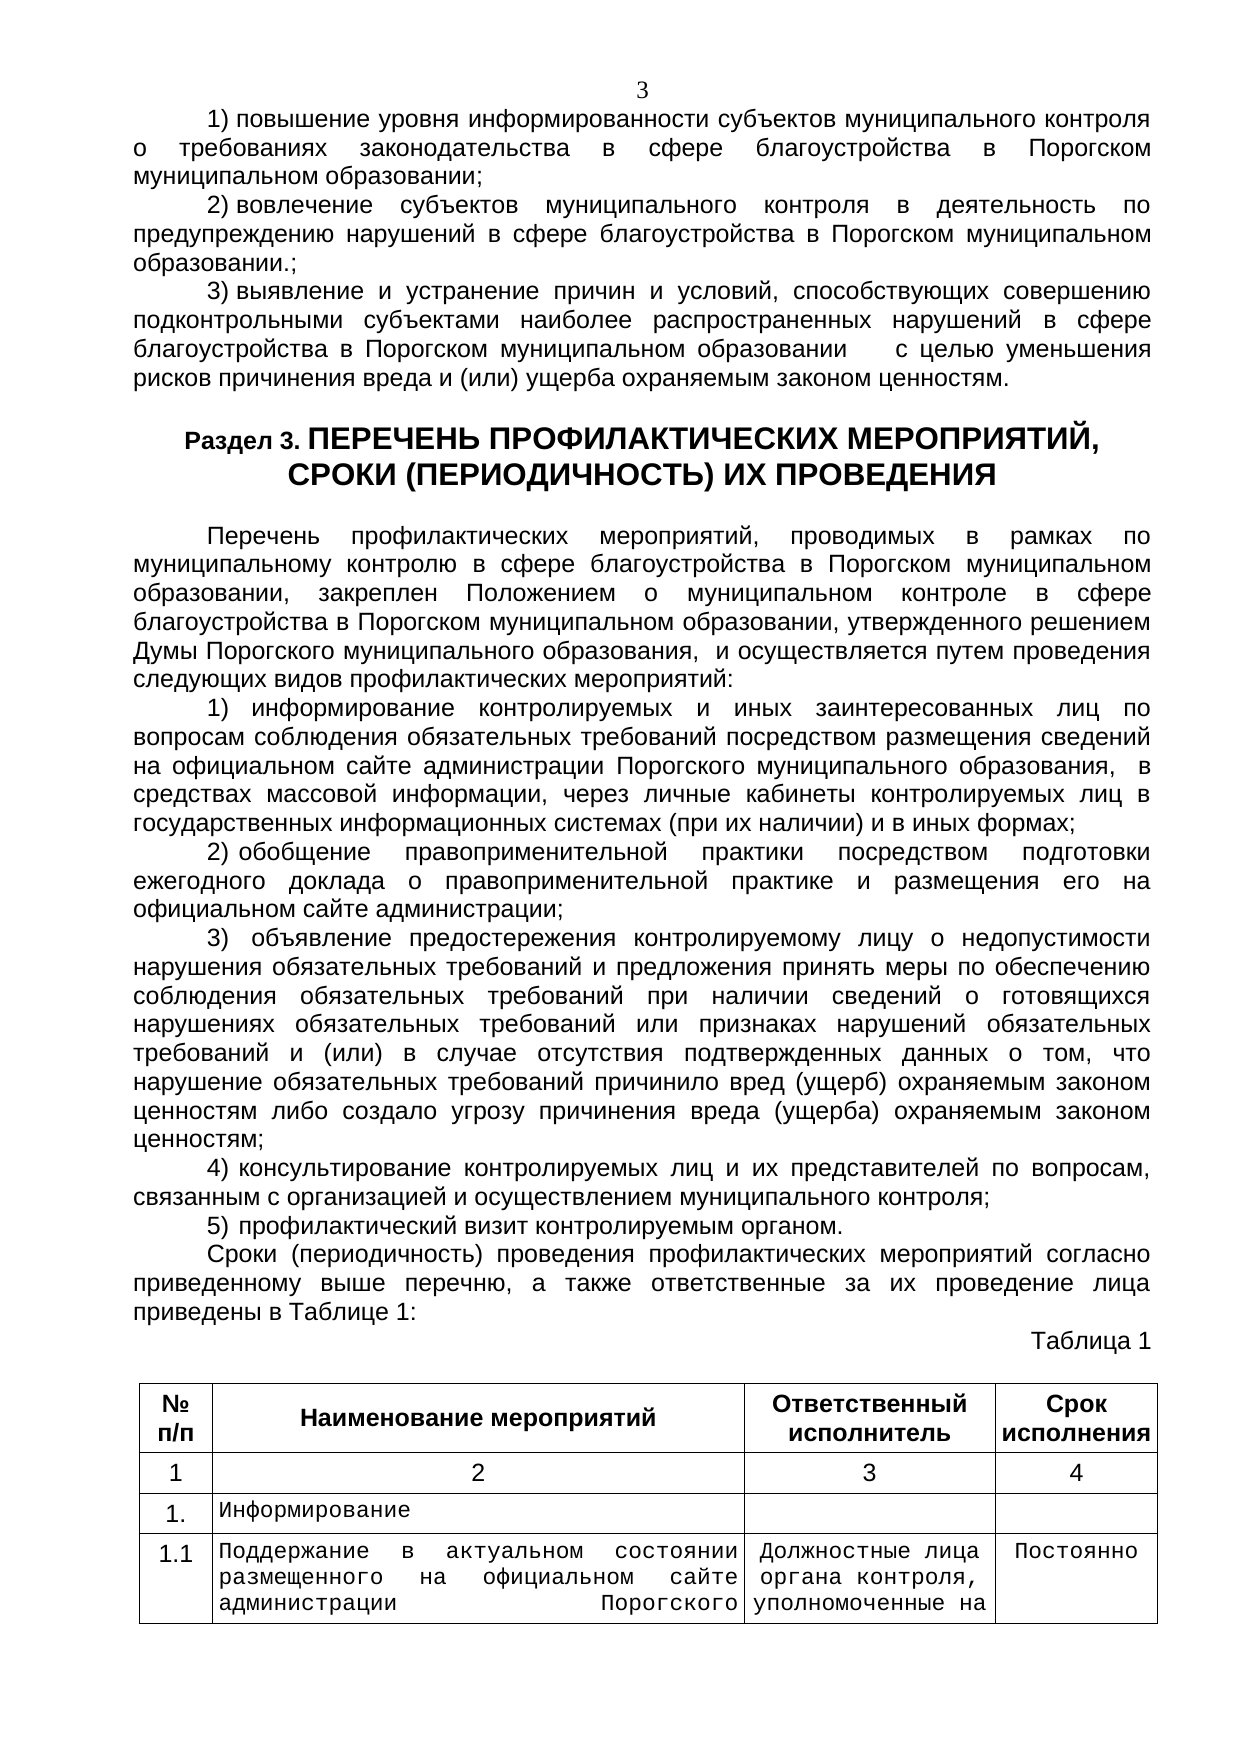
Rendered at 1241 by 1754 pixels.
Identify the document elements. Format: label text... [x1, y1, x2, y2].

text Таблица 1 [133, 1326, 1152, 1354]
table_cell 4 [996, 1453, 1157, 1493]
text 2) обобщение правоприменительной практики посредством подготовки ежегодного доклада о правоприменительной практике и размещения его на официальном сайте администрации; [133, 837, 1152, 923]
table_header Ответственный исполнитель [745, 1384, 995, 1452]
table_cell 1.1 [140, 1534, 212, 1623]
table_cell 2 [213, 1453, 744, 1493]
table_header Наименование мероприятий [213, 1384, 744, 1452]
list объявление предостережения контролируемому лицу о недопустимости нарушения обязательных требований и предложения принять меры по обеспечению соблюдения обязательных требований при наличии сведений о готовящихся нарушениях обязательных требований или признаках нарушений обязательных требований и (или) в случае отсутствия подтвержденных данных о том, что нарушение обязательных требований причинило вред (ущерб) охраняемым законом ценностям либо создало угрозу причинения вреда (ущерба) охраняемым законом ценностям; [133, 923, 1152, 1153]
table_cell Информирование [213, 1494, 744, 1533]
text Сроки (периодичность) проведения профилактических мероприятий согласно приведенному выше перечню, а также ответственные за их проведение лица приведены в Таблице 1: [133, 1239, 1152, 1326]
text 4) консультирование контролируемых лиц и их представителей по вопросам, связанным с организацией и осуществлением муниципального контроля; [133, 1153, 1152, 1211]
table_cell Постоянно [996, 1534, 1157, 1623]
table_header № п/п [140, 1384, 212, 1452]
text Перечень профилактических мероприятий, проводимых в рамках по муниципальному контролю в сфере благоустройства в Порогском муниципальном образовании, закреплен Положением о муниципальном контроле в сфере благоустройства в Порогском муниципальном образовании, утвержденного решением Думы Порогского муниципального образования, и осуществляется путем проведения следующих видов профилактических мероприятий: [133, 521, 1152, 693]
text 2) вовлечение субъектов муниципального контроля в деятельность по предупреждению нарушений в сфере благоустройства в Порогском муниципальном образовании.; [133, 190, 1152, 276]
text 5) профилактический визит контролируемым органом. [133, 1211, 1152, 1239]
table_header Срок исполнения [996, 1384, 1157, 1452]
text 3) выявление и устранение причин и условий, способствующих совершению подконтрольными субъектами наиболее распространенных нарушений в сфере благоустройства в Порогском муниципальном образовании с целью уменьшения рисков причинения вреда и (или) ущерба охраняемым законом ценностям. [133, 276, 1152, 391]
table_cell 1 [140, 1453, 212, 1493]
table_cell [745, 1494, 995, 1533]
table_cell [745, 1534, 995, 1623]
list информирование контролируемых и иных заинтересованных лиц по вопросам соблюдения обязательных требований посредством размещения сведений на официальном сайте администрации Порогского муниципального образования, в средствах массовой информации, через личные кабинеты контролируемых лиц в государственных информационных системах (при их наличии) и в иных формах; [133, 693, 1152, 837]
table_cell 1. [140, 1494, 212, 1533]
table_cell [996, 1494, 1157, 1533]
text 1) повышение уровня информированности субъектов муниципального контроля о требованиях законодательства в сфере благоустройства в Порогском муниципальном образовании; [133, 104, 1152, 190]
table_cell 3 [745, 1453, 995, 1493]
text Раздел 3. ПЕРЕЧЕНЬ ПРОФИЛАКТИЧЕСКИХ МЕРОПРИЯТИЙ, СРОКИ (ПЕРИОДИЧНОСТЬ) ИХ ПРОВЕДЕНИЯ [133, 420, 1152, 492]
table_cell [213, 1534, 744, 1623]
